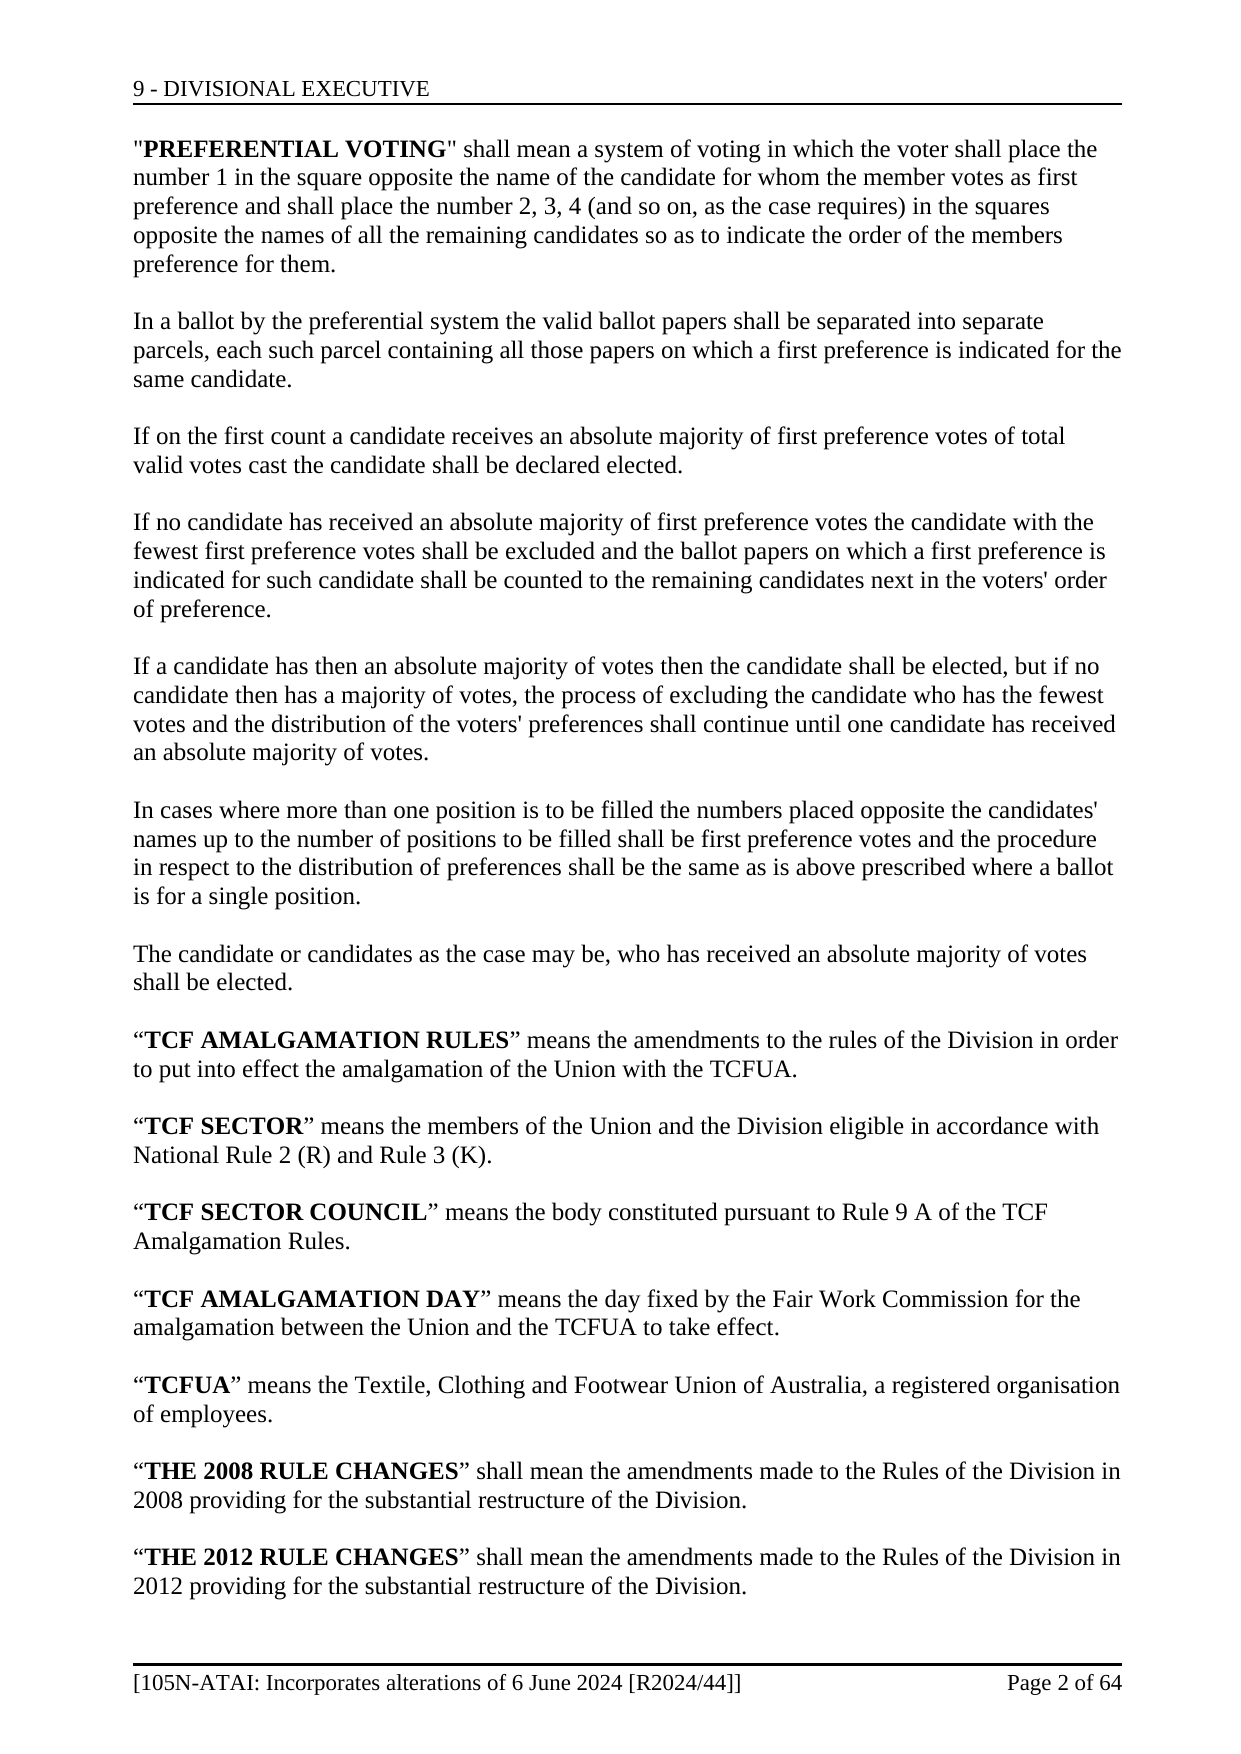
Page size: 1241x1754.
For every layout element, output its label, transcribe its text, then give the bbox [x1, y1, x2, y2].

text In a ballot by the preferential system the valid ballot papers shall be separated into separate parcels, each such parcel containing all those papers on which a first preference is indicated for the same candidate. [133, 306, 1122, 392]
text The candidate or candidates as the case may be, who has received an absolute majority of votes shall be elected. [133, 910, 1122, 996]
text “TCF AMALGAMATION DAY” means the day fixed by the Fair Work Commission for the amalgamation between the Union and the TCFUA to take effect. [133, 1284, 1122, 1341]
text “THE 2012 RULE CHANGES” shall mean the amendments made to the Rules of the Division in 2012 providing for the substantial restructure of the Division. [133, 1542, 1122, 1600]
text “TCF SECTOR COUNCIL” means the body constituted pursuant to Rule 9 A of the TCF Amalgamation Rules. [133, 1197, 1122, 1255]
text “TCFUA” means the Textile, Clothing and Footwear Union of Australia, a registered organisation of employees. [133, 1370, 1122, 1427]
text In cases where more than one position is to be filled the numbers placed opposite the candidates' names up to the number of positions to be filled shall be first preference votes and the procedure in respect to the distribution of preferences shall be the same as is above prescribed where a ballot is for a single position. [133, 795, 1122, 910]
text “THE 2008 RULE CHANGES” shall mean the amendments made to the Rules of the Division in 2008 providing for the substantial restructure of the Division. [133, 1456, 1122, 1514]
text "PREFERENTIAL VOTING" shall mean a system of voting in which the voter shall place the number 1 in the square opposite the name of the candidate for whom the member votes as first preference and shall place the number 2, 3, 4 (and so on, as the case requires) in the squares opposite the names of all the remaining candidates so as to indicate the order of the members preference for them. [133, 134, 1122, 277]
text If no candidate has received an absolute majority of first preference votes the candidate with the fewest first preference votes shall be excluded and the ballot papers on which a first preference is indicated for such candidate shall be counted to the remaining candidates next in the voters' order of preference. [133, 507, 1122, 622]
text “TCF SECTOR” means the members of the Union and the Division eligible in accordance with National Rule 2 (R) and Rule 3 (K). [133, 1111, 1122, 1169]
text “TCF AMALGAMATION RULES” means the amendments to the rules of the Division in order to put into effect the amalgamation of the Union with the TCFUA. [133, 1025, 1122, 1082]
text If on the first count a candidate receives an absolute majority of first preference votes of total valid votes cast the candidate shall be declared elected. [133, 421, 1122, 479]
text If a candidate has then an absolute majority of votes then the candidate shall be elected, but if no candidate then has a majority of votes, the process of excluding the candidate who has the fewest votes and the distribution of the voters' preferences shall continue until one candidate has received an absolute majority of votes. [133, 651, 1122, 766]
